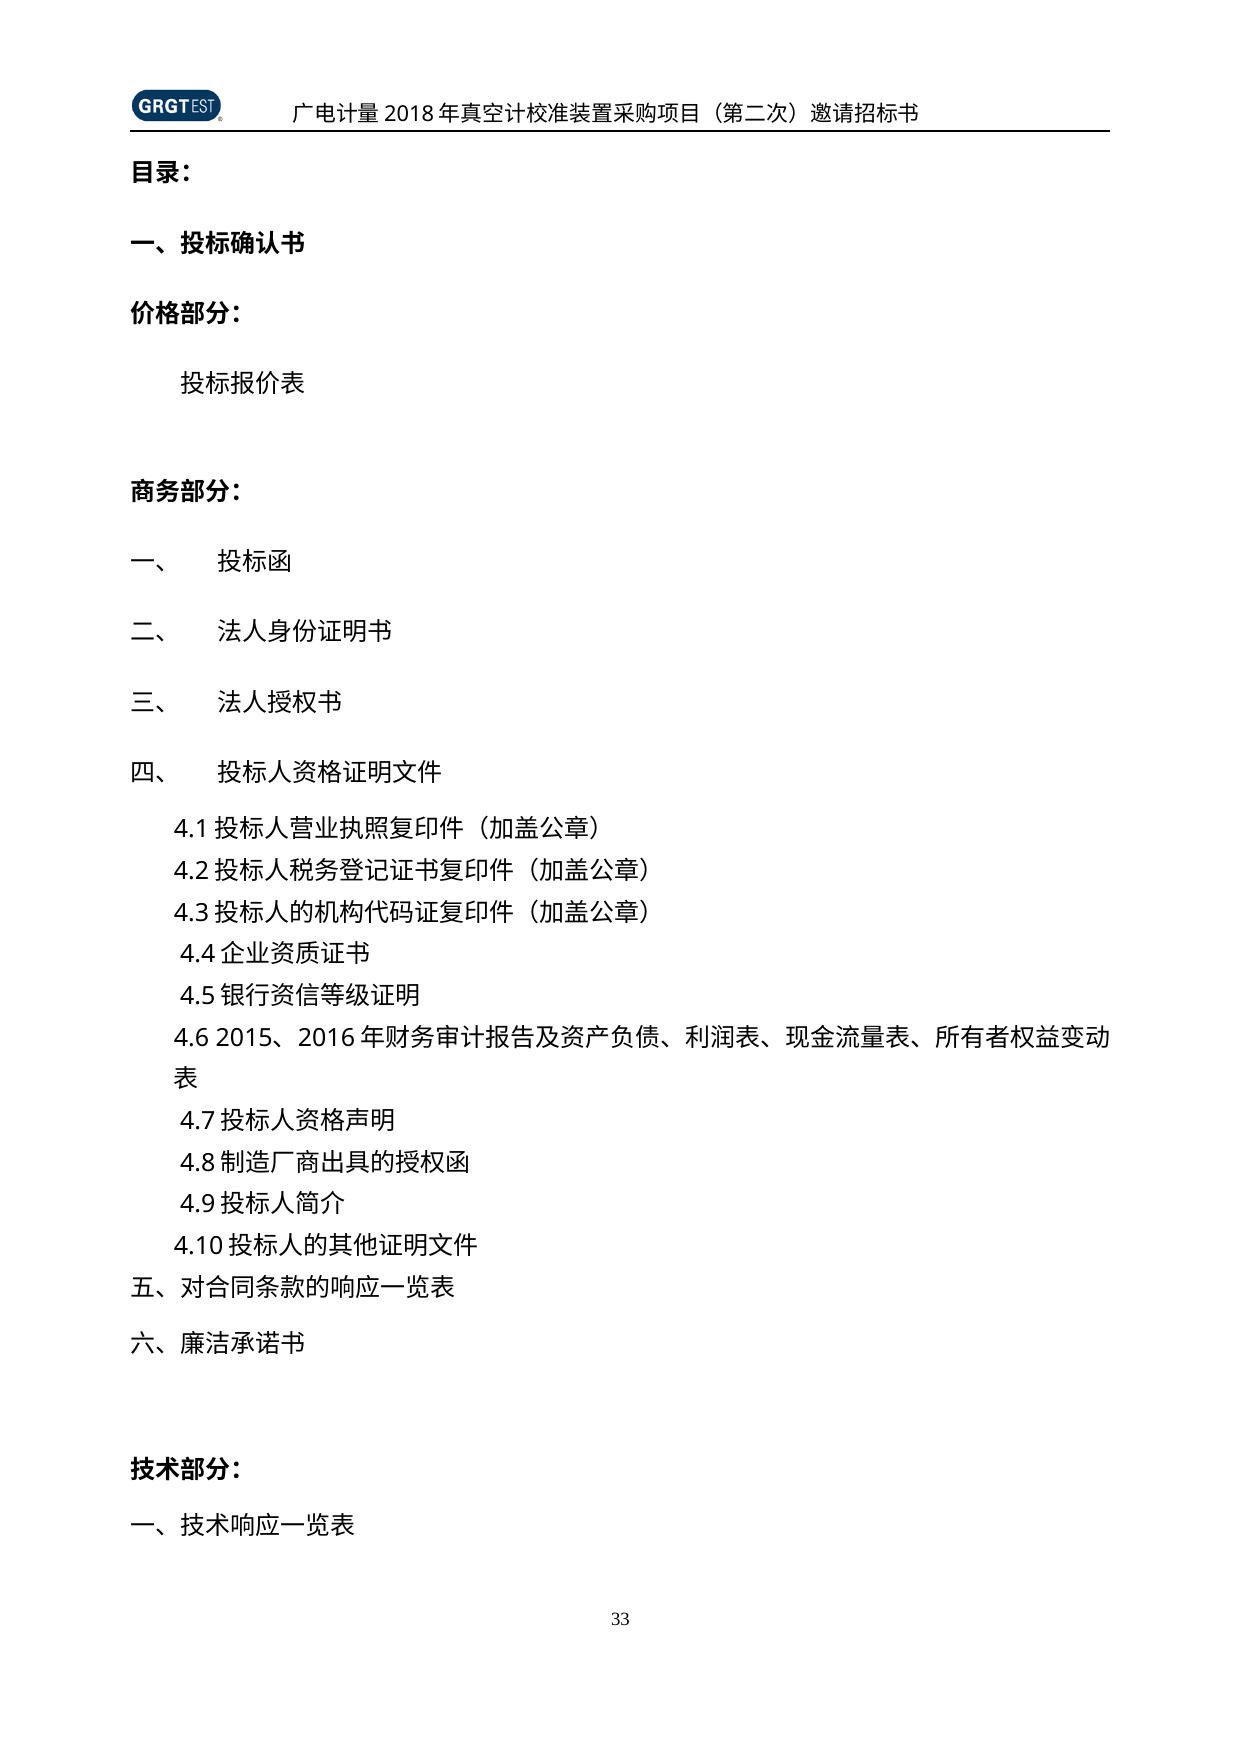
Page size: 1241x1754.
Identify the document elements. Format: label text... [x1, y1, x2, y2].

text 4.2投标人税务登记证书复印件（加盖公章） [174, 850, 1110, 887]
list 法人授权书 [130, 668, 1110, 733]
text 4.6 2015、2016年财务审计报告及资产负债、利润表、现金流量表、所有者权益变动表 [174, 1017, 1110, 1095]
text 4.10投标人的其他证明文件 [174, 1225, 1110, 1262]
text 4.8制造厂商出具的授权函 [130, 1142, 1110, 1178]
list 投标函 [130, 527, 1110, 592]
text 一、投标确认书 [130, 209, 1110, 274]
text 4.3投标人的机构代码证复印件（加盖公章） [174, 892, 1110, 928]
text 4.5银行资信等级证明 [130, 975, 1110, 1012]
text 投标报价表 [130, 349, 1110, 414]
text 4.1投标人营业执照复印件（加盖公章） [174, 809, 1110, 845]
list 法人身份证明书 [130, 597, 1110, 662]
list 投标人资格证明文件 [130, 738, 1110, 803]
text 4.7投标人资格声明 [130, 1100, 1110, 1137]
text 4.9投标人简介 [130, 1184, 1110, 1220]
text 六、廉洁承诺书 [130, 1309, 1110, 1374]
picture [129, 88, 224, 122]
text 4.4企业资质证书 [130, 934, 1110, 970]
text 一、技术响应一览表 [130, 1491, 1110, 1556]
text 价格部分： [130, 279, 1110, 344]
text 五、对合同条款的响应一览表 [130, 1267, 1110, 1303]
text 技术部分： [130, 1449, 1110, 1486]
text 商务部分： [130, 457, 1110, 522]
text 目录： [130, 138, 1110, 203]
